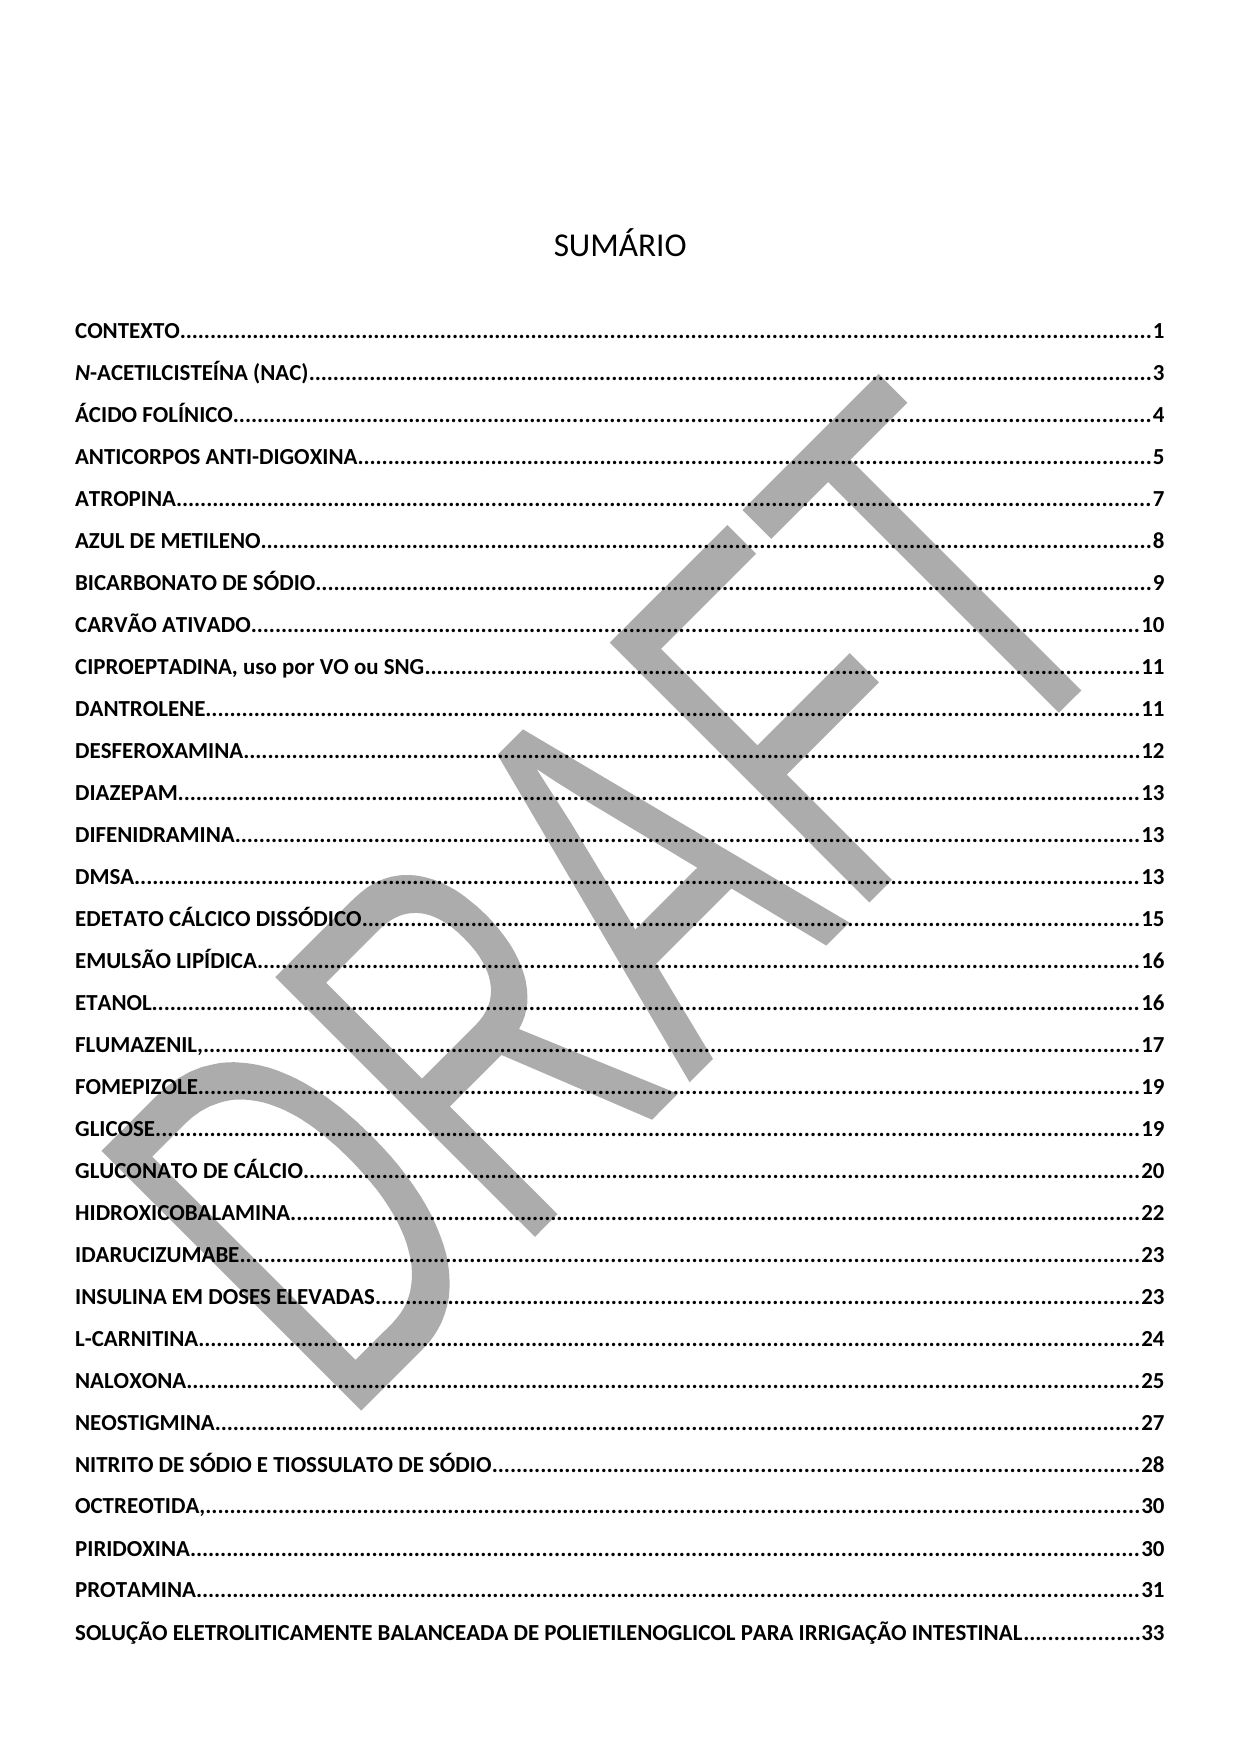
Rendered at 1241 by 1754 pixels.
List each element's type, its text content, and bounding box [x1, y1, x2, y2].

text ETANOL 16 [75, 988, 1165, 1016]
text ÁCIDO FOLÍNICO 4 [75, 400, 1165, 428]
text PIRIDOXINA 30 [75, 1534, 1165, 1562]
text ATROPINA 7 [75, 484, 1165, 512]
text L-CARNITINA 24 [75, 1324, 1165, 1352]
text NALOXONA 25 [75, 1366, 1165, 1394]
text PROTAMINA 31 [75, 1576, 1165, 1604]
text BICARBONATO DE SÓDIO 9 [75, 568, 1165, 596]
text HIDROXICOBALAMINA 22 [75, 1198, 1165, 1226]
text DESFEROXAMINA 12 [75, 736, 1165, 764]
text SUMÁRIO [75, 224, 1165, 264]
text FOMEPIZOLE 19 [75, 1072, 1165, 1100]
text FLUMAZENIL, 17 [75, 1030, 1165, 1058]
text GLUCONATO DE CÁLCIO 20 [75, 1156, 1165, 1184]
text EMULSÃO LIPÍDICA 16 [75, 946, 1165, 974]
text DIFENIDRAMINA 13 [75, 820, 1165, 848]
text N-ACETILCISTEÍNA (NAC) 3 [75, 358, 1165, 386]
text DIAZEPAM 13 [75, 778, 1165, 806]
text NITRITO DE SÓDIO E TIOSSULATO DE SÓDIO 28 [75, 1450, 1165, 1478]
text GLICOSE 19 [75, 1114, 1165, 1142]
text AZUL DE METILENO 8 [75, 526, 1165, 554]
text OCTREOTIDA, 30 [75, 1492, 1165, 1520]
text IDARUCIZUMABE 23 [75, 1240, 1165, 1268]
text SOLUÇÃO ELETROLITICAMENTE BALANCEADA DE POLIETILENOGLICOL PARA IRRIGAÇÃO INTESTINAL 33 [75, 1618, 1165, 1646]
text ANTICORPOS ANTI-DIGOXINA 5 [75, 442, 1165, 470]
text CONTEXTO 1 [75, 316, 1165, 344]
text EDETATO CÁLCICO DISSÓDICO 15 [75, 904, 1165, 932]
text DANTROLENE 11 [75, 694, 1165, 722]
text CIPROEPTADINA, uso por VO ou SNG 11 [75, 652, 1165, 680]
text DMSA 13 [75, 862, 1165, 890]
text INSULINA EM DOSES ELEVADAS 23 [75, 1282, 1165, 1310]
text CARVÃO ATIVADO 10 [75, 610, 1165, 638]
text NEOSTIGMINA 27 [75, 1408, 1165, 1436]
